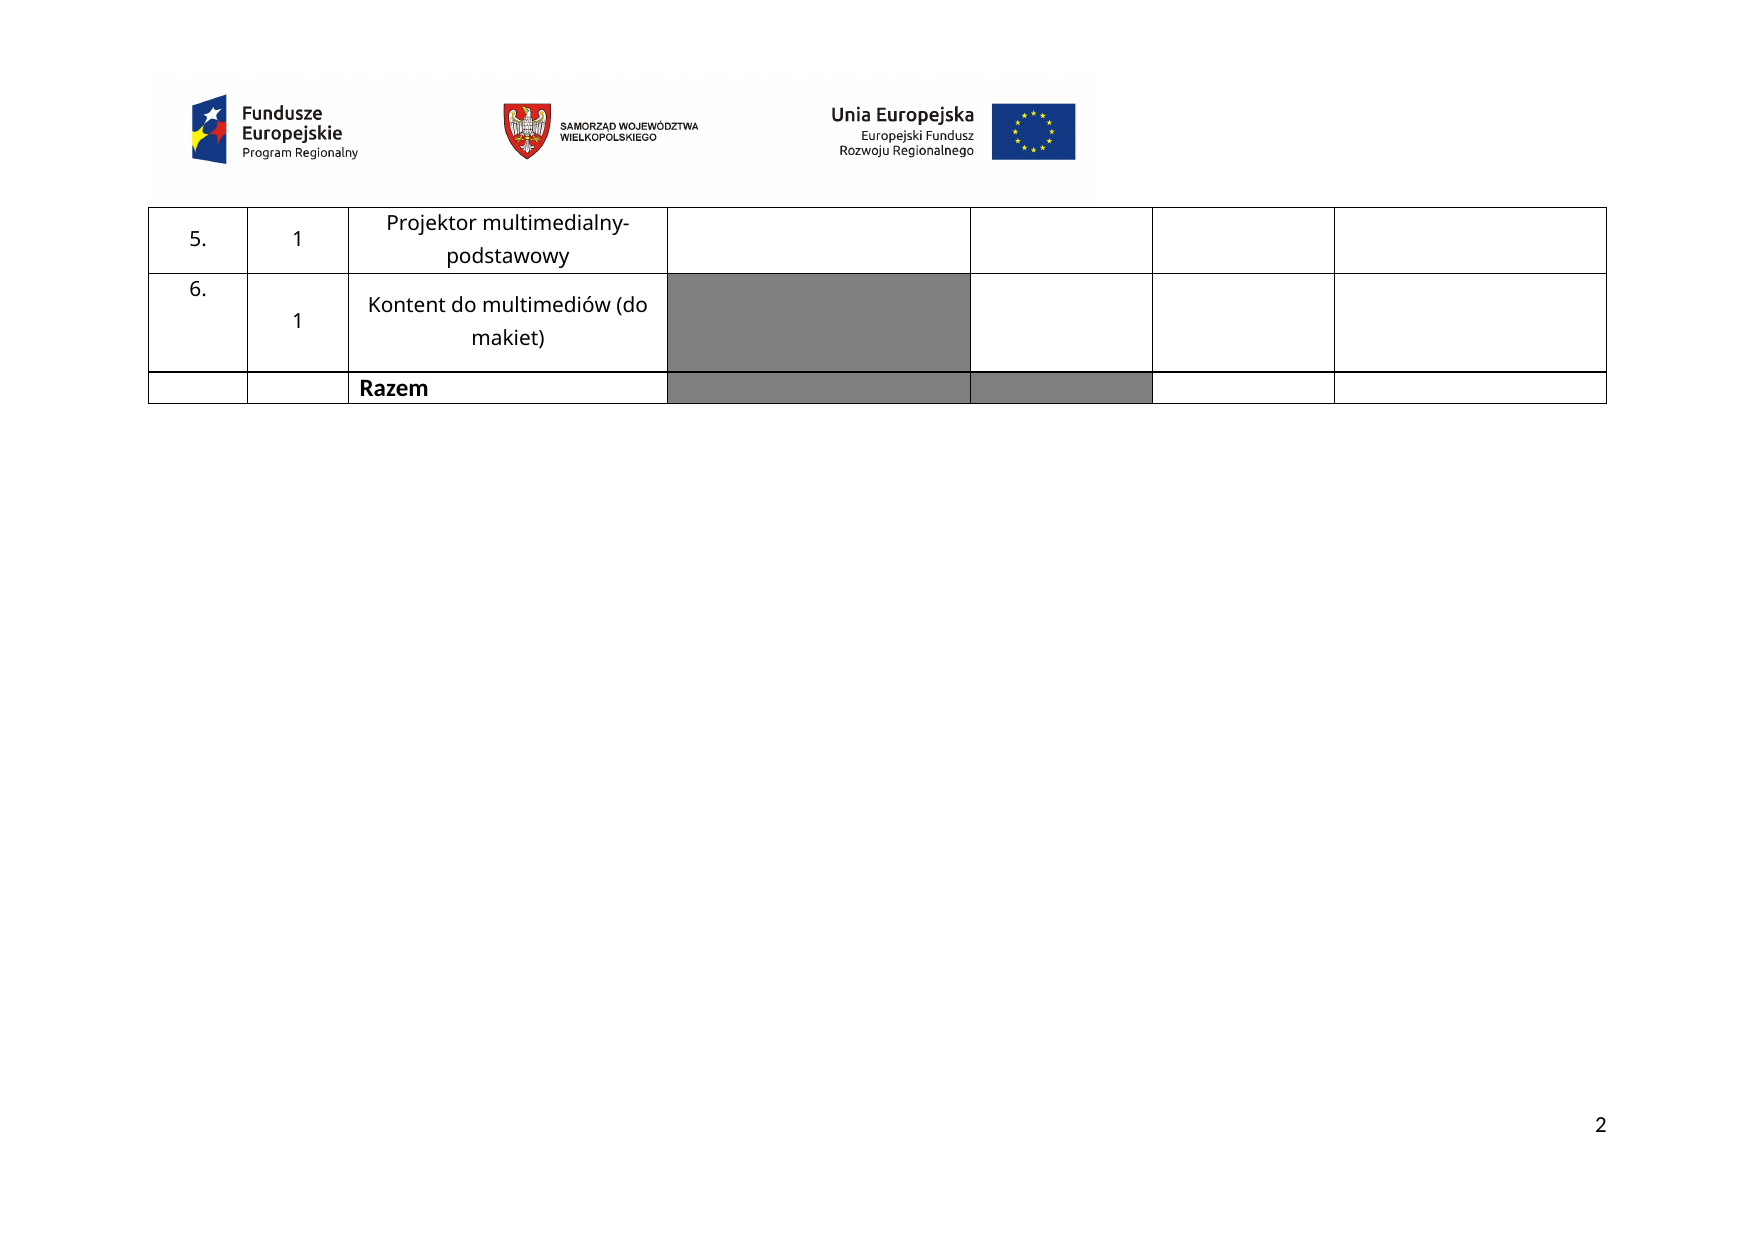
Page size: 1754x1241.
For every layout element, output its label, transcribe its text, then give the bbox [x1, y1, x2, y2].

table_cell [1153, 274, 1334, 371]
table_cell [1335, 208, 1606, 273]
table_cell Razem [349, 373, 667, 403]
table_cell 6. [149, 274, 247, 371]
picture [147, 73, 1093, 207]
table_cell [248, 373, 348, 403]
table_cell [149, 373, 247, 403]
table_cell 5. [149, 208, 247, 273]
table_cell [668, 208, 970, 273]
table_cell [1153, 373, 1334, 403]
table_cell 1 [248, 208, 348, 273]
table_cell [1153, 208, 1334, 273]
table_cell [1335, 274, 1606, 371]
table_cell 1 [248, 274, 348, 371]
table_cell [971, 274, 1152, 371]
table_cell [668, 274, 970, 371]
table_cell [971, 208, 1152, 273]
table_cell [1335, 373, 1606, 403]
table_cell [971, 373, 1152, 403]
table_cell [668, 373, 970, 403]
table_cell Projektor multimedialny- podstawowy [349, 208, 667, 273]
table_cell Kontent do multimediów (do makiet) [349, 274, 667, 371]
